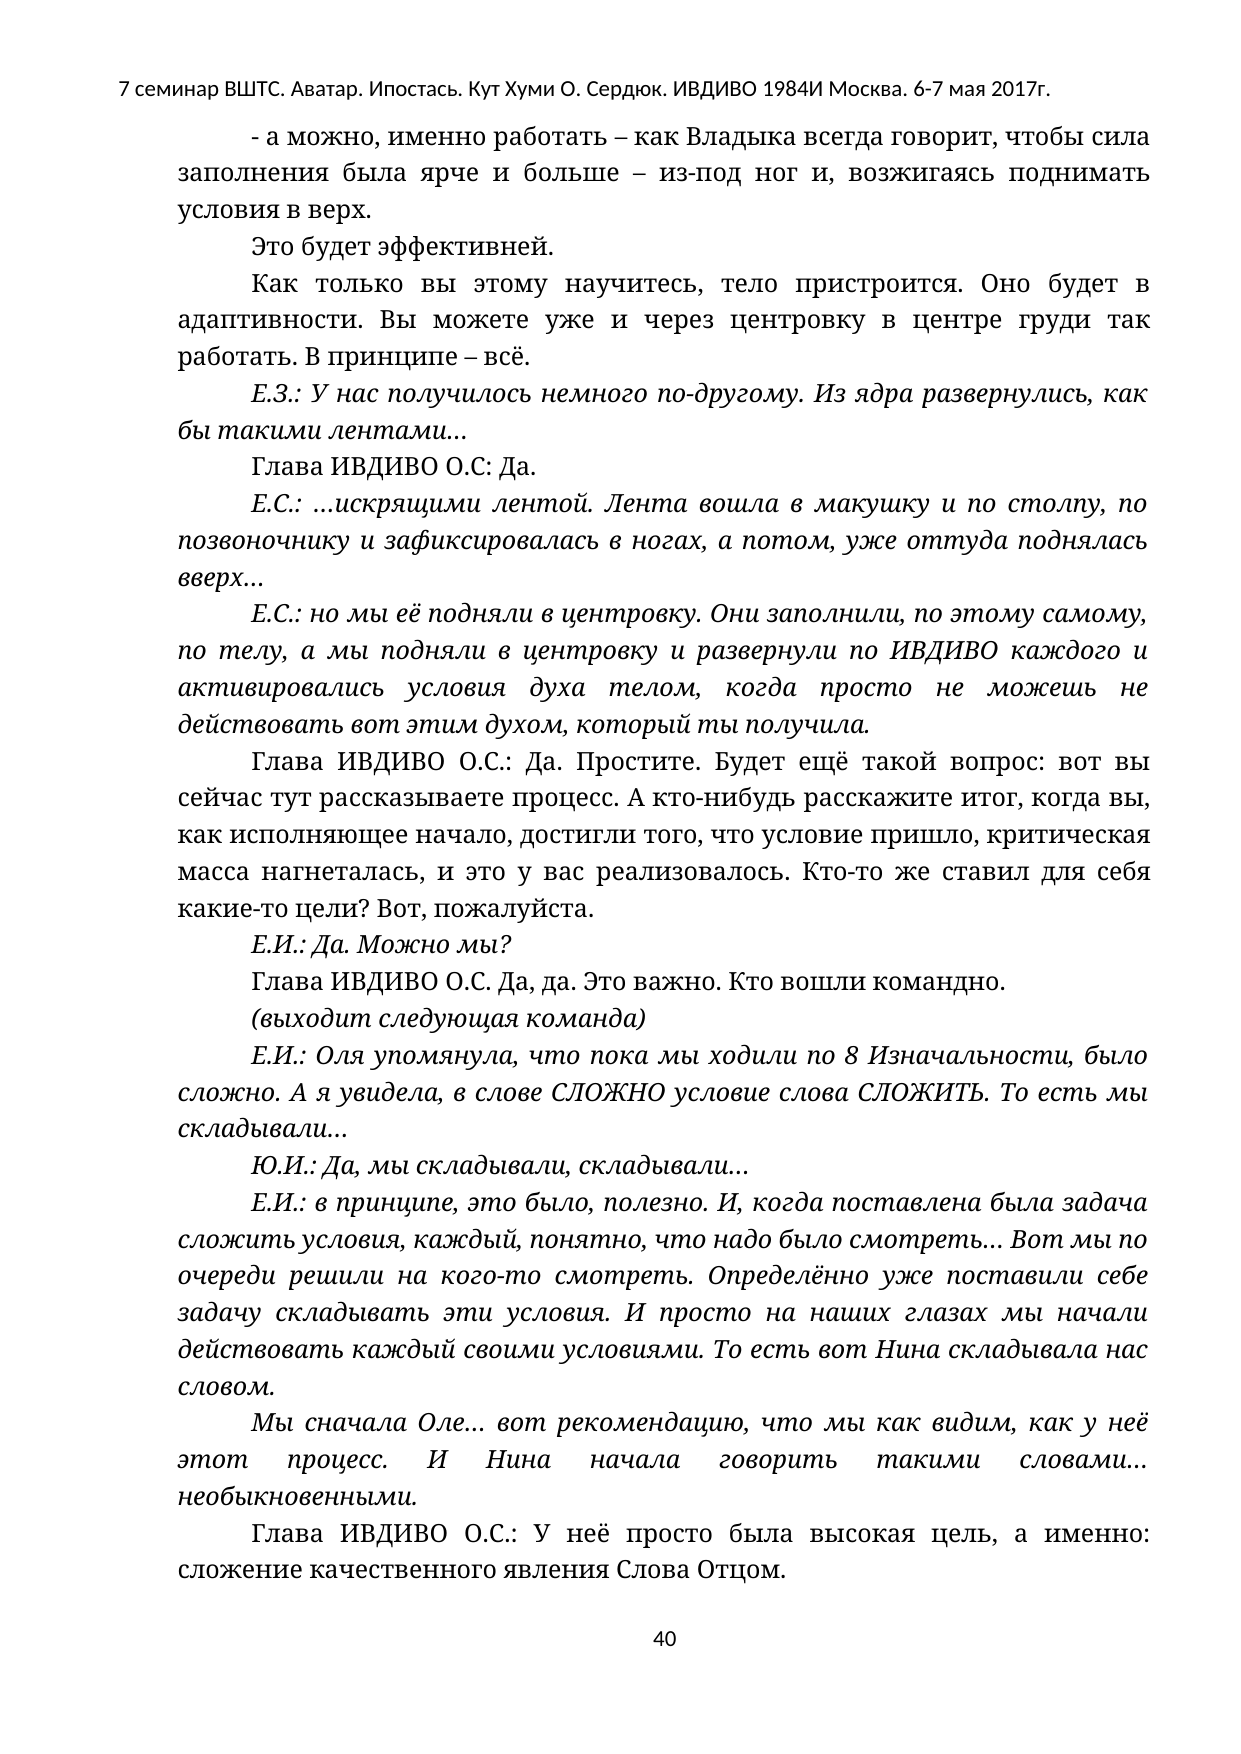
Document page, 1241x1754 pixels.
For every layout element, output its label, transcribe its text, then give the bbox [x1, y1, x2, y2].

text - а можно, именно работать – как Владыка всегда говорит, чтобы сила заполнения была ярче и больше – из-под ног и, возжигаясь поднимать условия в верх. [177, 118, 1152, 226]
text Глава ИВДИВО О.С.: У неё просто была высокая цель, а именно: сложение качественного явления Слова Отцом. [177, 1515, 1152, 1586]
text Глава ИВДИВО О.С: Да. [177, 449, 1152, 483]
text Е.И.: Да. Можно мы? [177, 927, 1152, 961]
text Е.И.: Оля упомянула, что пока мы ходили по 8 Изначальности, было сложно. А я увидела, в слове СЛОЖНО условие слова СЛОЖИТЬ. То есть мы складывали… [177, 1037, 1152, 1145]
text Е.С.: …искрящими лентой. Лента вошла в макушку и по столпу, по позвоночнику и зафиксировалась в ногах, а потом, уже оттуда поднялась вверх… [177, 486, 1152, 593]
text Е.С.: но мы её подняли в центровку. Они заполнили, по этому самому, по телу, а мы подняли в центровку и развернули по ИВДИВО каждого и активировались условия духа телом, когда просто не можешь не действовать вот этим духом, который ты получила. [177, 596, 1152, 741]
text Это будет эффективней. [177, 228, 1152, 262]
text Е.И.: в принципе, это было, полезно. И, когда поставлена была задача сложить условия, каждый, понятно, что надо было смотреть… Вот мы по очереди решили на кого-то смотреть. Определённо уже поставили себе задачу складывать эти условия. И просто на наших глазах мы начали действовать каждый своими условиями. То есть вот Нина складывала нас словом. [177, 1184, 1152, 1402]
text Ю.И.: Да, мы складывали, складывали… [177, 1148, 1152, 1182]
text (выходит следующая команда) [177, 1001, 1152, 1035]
text Глава ИВДИВО О.С. Да, да. Это важно. Кто вошли командно. [177, 964, 1152, 998]
text Е.З.: У нас получилось немного по-другому. Из ядра развернулись, как бы такими лентами… [177, 376, 1152, 446]
text Мы сначала Оле… вот рекомендацию, что мы как видим, как у неё этот процесс. И Нина начала говорить такими словами… необыкновенными. [177, 1405, 1152, 1513]
text Как только вы этому научитесь, тело пристроится. Оно будет в адаптивности. Вы можете уже и через центровку в центре груди так работать. В принципе – всё. [177, 265, 1152, 373]
text Глава ИВДИВО О.С.: Да. Простите. Будет ещё такой вопрос: вот вы сейчас тут рассказываете процесс. А кто-нибудь расскажите итог, когда вы, как исполняющее начало, достигли того, что условие пришло, критическая масса нагнеталась, и это у вас реализовалось. Кто-то же ставил для себя какие-то цели? Вот, пожалуйста. [177, 743, 1152, 924]
